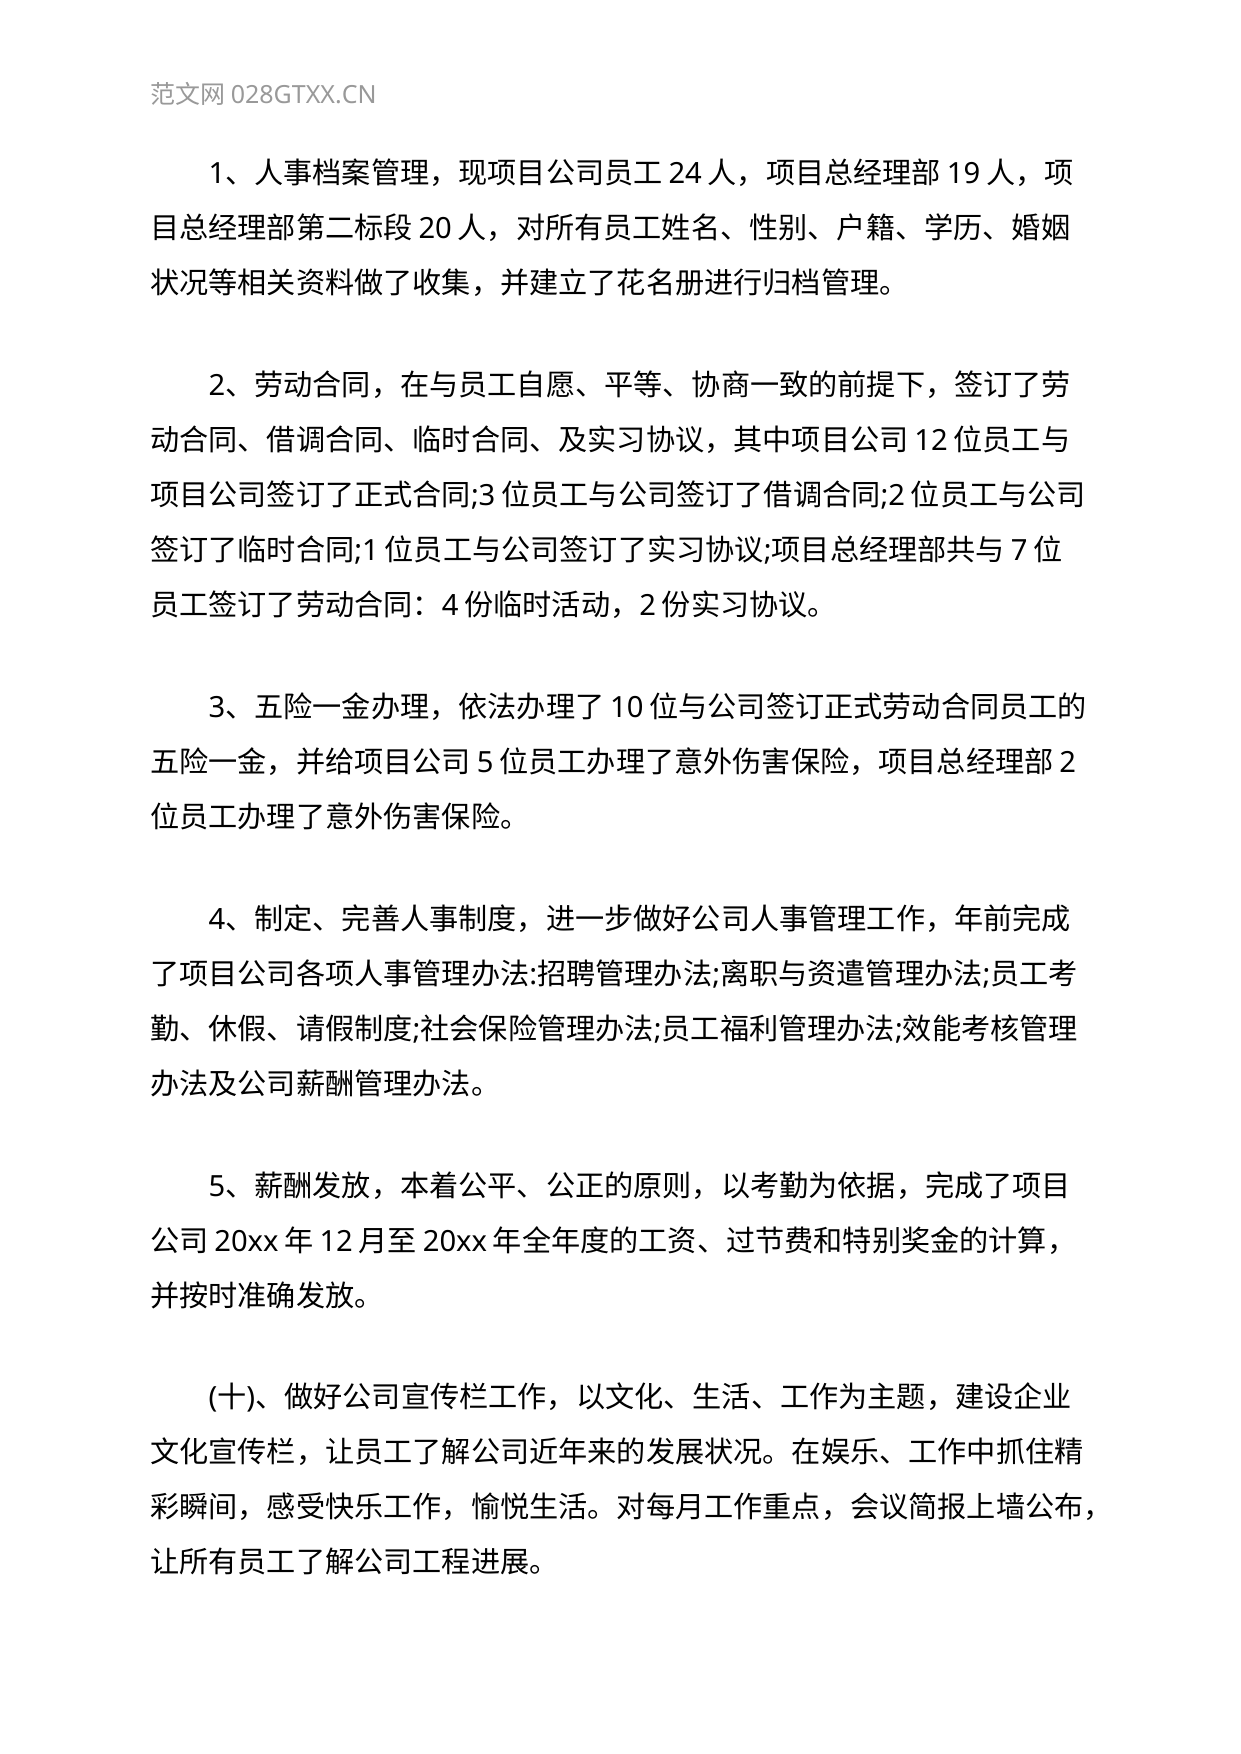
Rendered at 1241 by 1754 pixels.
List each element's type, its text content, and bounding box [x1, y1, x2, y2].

text 5、薪酬发放，本着公平、公正的原则，以考勤为依据，完成了项目公司20xx年12月至20xx年全年度的工资、过节费和特别奖金的计算，并按时准确发放。 [150, 1162, 1090, 1314]
text 3、五险一金办理，依法办理了10位与公司签订正式劳动合同员工的五险一金，并给项目公司5位员工办理了意外伤害保险，项目总经理部2位员工办理了意外伤害保险。 [150, 684, 1090, 836]
text 1、人事档案管理，现项目公司员工24人，项目总经理部19人，项目总经理部第二标段20人，对所有员工姓名、性别、户籍、学历、婚姻状况等相关资料做了收集，并建立了花名册进行归档管理。 [150, 150, 1090, 302]
text 2、劳动合同，在与员工自愿、平等、协商一致的前提下，签订了劳动合同、借调合同、临时合同、及实习协议，其中项目公司12位员工与项目公司签订了正式合同;3位员工与公司签订了借调合同;2位员工与公司签订了临时合同;1位员工与公司签订了实习协议;项目总经理部共与7位员工签订了劳动合同：4份临时活动，2份实习协议。 [150, 362, 1090, 624]
text (十)、做好公司宣传栏工作，以文化、生活、工作为主题，建设企业文化宣传栏，让员工了解公司近年来的发展状况。在娱乐、工作中抓住精彩瞬间，感受快乐工作，愉悦生活。对每月工作重点，会议简报上墙公布，让所有员工了解公司工程进展。 [150, 1374, 1090, 1581]
text 4、制定、完善人事制度，进一步做好公司人事管理工作，年前完成了项目公司各项人事管理办法:招聘管理办法;离职与资遣管理办法;员工考勤、休假、请假制度;社会保险管理办法;员工福利管理办法;效能考核管理办法及公司薪酬管理办法。 [150, 896, 1090, 1103]
